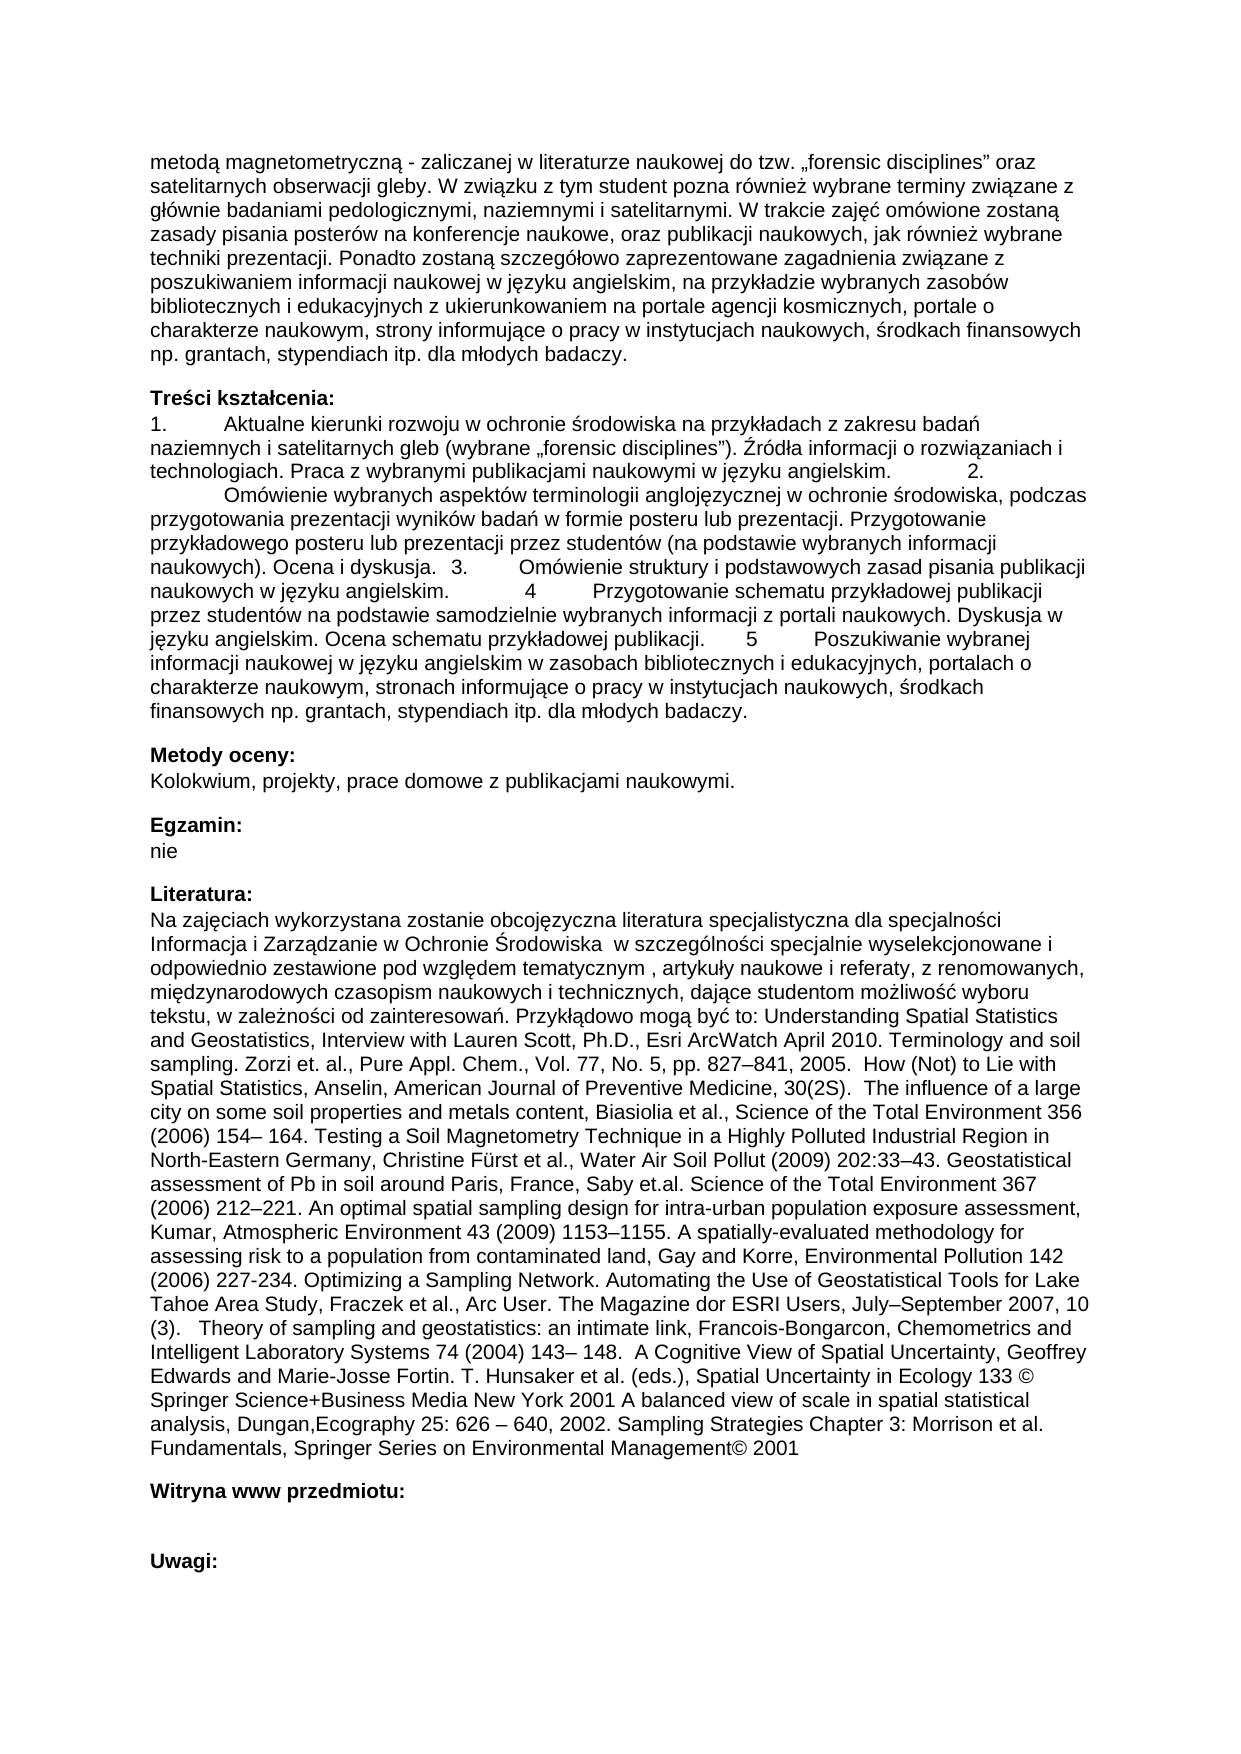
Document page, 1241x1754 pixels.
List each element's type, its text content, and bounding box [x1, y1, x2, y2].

text Treści kształcenia: [150, 385, 1090, 409]
text Na zajęciach wykorzystana zostanie obcojęzyczna literatura specjalistyczna dla specjalności Informacja i Zarządzanie w Ochronie Środowiska w szczególności specjalnie wyselekcjonowane i odpowiednio zestawione pod względem tematycznym , artykuły naukowe i referaty, z renomowanych, międzynarodowych czasopism naukowych i technicznych, dające studentom możliwość wyboru tekstu, w zależności od zainteresowań. Przykłądowo mogą być to: Understanding Spatial Statistics and Geostatistics, Interview with Lauren Scott, Ph.D., Esri ArcWatch April 2010. Terminology and soil sampling. Zorzi et. al., Pure Appl. Chem., Vol. 77, No. 5, pp. 827–841, 2005. How (Not) to Lie with Spatial Statistics, Anselin, American Journal of Preventive Medicine, 30(2S). The influence of a large city on some soil properties and metals content, Biasiolia et al., Science of the Total Environment 356 (2006) 154– 164. Testing a Soil Magnetometry Technique in a Highly Polluted Industrial Region in North-Eastern Germany, Christine Fürst et al., Water Air Soil Pollut (2009) 202:33–43. Geostatistical assessment of Pb in soil around Paris, France, Saby et.al. Science of the Total Environment 367 (2006) 212–221. An optimal spatial sampling design for intra-urban population exposure assessment, Kumar, Atmospheric Environment 43 (2009) 1153–1155. A spatially-evaluated methodology for assessing risk to a population from contaminated land, Gay and Korre, Environmental Pollution 142 (2006) 227-234. Optimizing a Sampling Network. Automating the Use of Geostatistical Tools for Lake Tahoe Area Study, Fraczek et al., Arc User. The Magazine dor ESRI Users, July–September 2007, 10 (3). Theory of sampling and geostatistics: an intimate link, Francois-Bongarcon, Chemometrics and Intelligent Laboratory Systems 74 (2004) 143– 148. A Cognitive View of Spatial Uncertainty, Geoffrey Edwards and Marie-Josse Fortin. T. Hunsaker et al. (eds.), Spatial Uncertainty in Ecology 133 © Springer Science+Business Media New York 2001 A balanced view of scale in spatial statistical analysis, Dungan,Ecography 25: 626 – 640, 2002. Sampling Strategies Chapter 3: Morrison et al. Fundamentals, Springer Series on Environmental Management© 2001 [150, 908, 1090, 1459]
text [150, 150, 1090, 366]
text Egzamin: [150, 812, 1090, 836]
text Metody oceny: [150, 743, 1090, 767]
text Kolokwium, projekty, prace domowe z publikacjami naukowymi. [150, 769, 1090, 793]
text 1. Aktualne kierunki rozwoju w ochronie środowiska na przykładach z zakresu badań naziemnych i satelitarnych gleb (wybrane „forensic disciplines”). Źródła informacji o rozwiązaniach i technologiach. Praca z wybranymi publikacjami naukowymi w języku angielskim. 2. Omówienie wybranych aspektów terminologii anglojęzycznej w ochronie środowiska, podczas przygotowania prezentacji wyników badań w formie posteru lub prezentacji. Przygotowanie przykładowego posteru lub prezentacji przez studentów (na podstawie wybranych informacji naukowych). Ocena i dyskusja. 3. Omówienie struktury i podstawowych zasad pisania publikacji naukowych w języku angielskim. 4 Przygotowanie schematu przykładowej publikacji przez studentów na podstawie samodzielnie wybranych informacji z portali naukowych. Dyskusja w języku angielskim. Ocena schematu przykładowej publikacji. 5 Poszukiwanie wybranej informacji naukowej w języku angielskim w zasobach bibliotecznych i edukacyjnych, portalach o charakterze naukowym, stronach informujące o pracy w instytucjach naukowych, środkach finansowych np. grantach, stypendiach itp. dla młodych badaczy. [150, 411, 1090, 723]
text Uwagi: [150, 1549, 1090, 1573]
text Literatura: [150, 882, 1090, 906]
text nie [150, 838, 1090, 862]
text Witryna www przedmiotu: [150, 1479, 1090, 1503]
